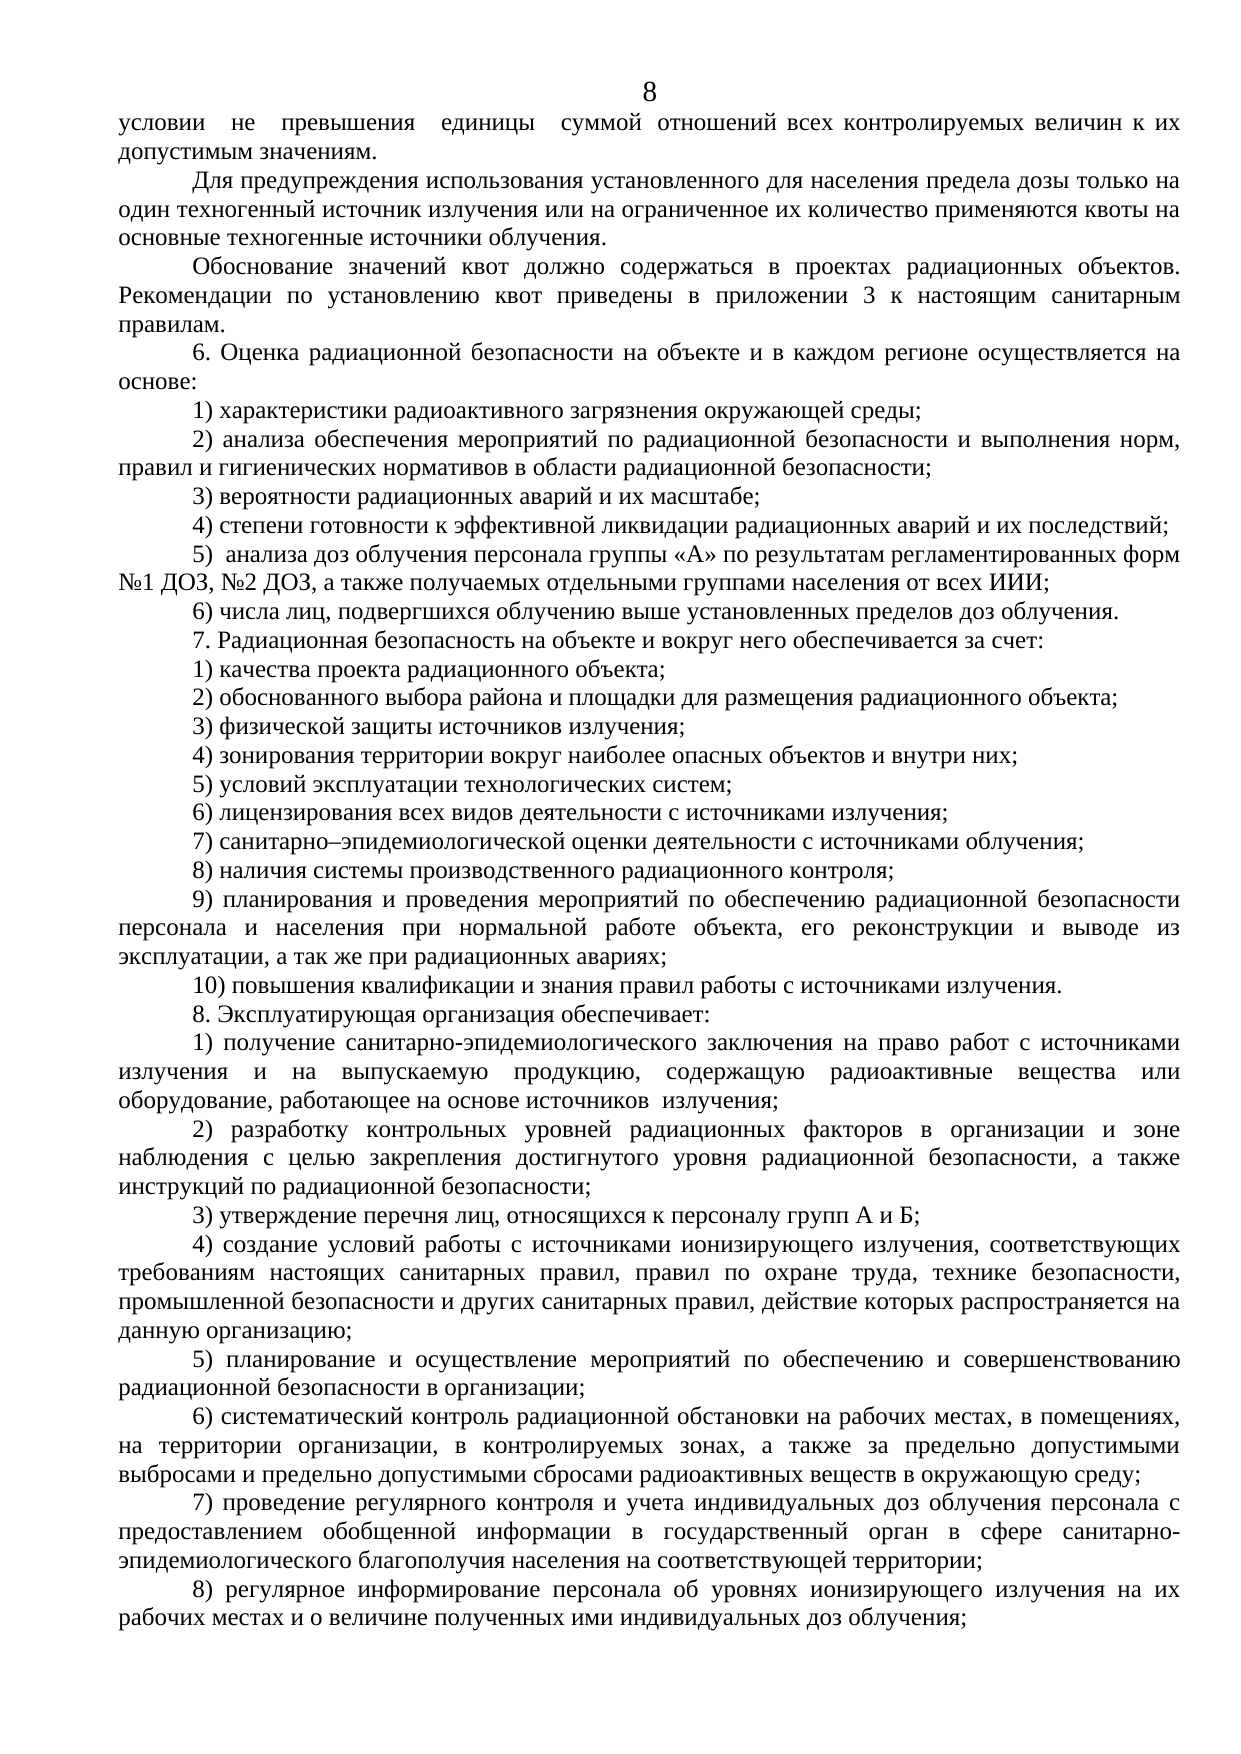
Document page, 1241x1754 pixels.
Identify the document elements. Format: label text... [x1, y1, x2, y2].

text 4) создание условий работы с источниками ионизирующего излучения, соответствующих требованиям настоящих санитарных правил, правил по охране труда, технике безопасности, промышленной безопасности и других санитарных правил, действие которых распространяется на данную организацию; [118, 1229, 1181, 1344]
text 1) получение санитарно-эпидемиологического заключения на право работ с источниками излучения и на выпускаемую продукцию, содержащую радиоактивные вещества или оборудование, работающее на основе источников излучения; [118, 1027, 1181, 1114]
text 4) зонирования территории вокруг наиболее опасных объектов и внутри них; [118, 740, 1181, 769]
text 5) условий эксплуатации технологических систем; [118, 769, 1181, 797]
text 8) регулярное информирование персонала об уровнях ионизирующего излучения на их рабочих местах и о величине полученных ими индивидуальных доз облучения; [118, 1574, 1181, 1631]
text 4) степени готовности к эффективной ликвидации радиационных аварий и их последствий; [118, 510, 1181, 539]
text 7. Радиационная безопасность на объекте и вокруг него обеспечивается за счет: [118, 625, 1181, 654]
text 2) разработку контрольных уровней радиационных факторов в организации и зоне наблюдения с целью закрепления достигнутого уровня радиационной безопасности, а также инструкций по радиационной безопасности; [118, 1114, 1181, 1200]
text 6. Оценка радиационной безопасности на объекте и в каждом регионе осуществляется на основе: [118, 337, 1181, 395]
text 6) систематический контроль радиационной обстановки на рабочих местах, в помещениях, на территории организации, в контролируемых зонах, а также за предельно допустимыми выбросами и предельно допустимыми сбросами радиоактивных веществ в окружающую среду; [118, 1401, 1181, 1487]
text 7) санитарно–эпидемиологической оценки деятельности с источниками облучения; [118, 826, 1181, 855]
text 6) числа лиц, подвергшихся облучению выше установленных пределов доз облучения. [118, 596, 1181, 625]
text 3) вероятности радиационных аварий и их масштабе; [118, 481, 1181, 510]
text 8. Эксплуатирующая организация обеспечивает: [118, 999, 1181, 1027]
text 10) повышения квалификации и знания правил работы с источниками излучения. [118, 970, 1181, 999]
text 3) утверждение перечня лиц, относящихся к персоналу групп А и Б; [118, 1200, 1181, 1229]
text 7) проведение регулярного контроля и учета индивидуальных доз облучения персонала с предоставлением обобщенной информации в государственный орган в сфере санитарно-эпидемиологического благополучия населения на соответствующей территории; [118, 1487, 1181, 1574]
text 5) планирование и осуществление мероприятий по обеспечению и совершенствованию радиационной безопасности в организации; [118, 1344, 1181, 1401]
text 8) наличия системы производственного радиационного контроля; [118, 855, 1181, 884]
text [118, 107, 1181, 165]
text 2) обоснованного выбора района и площадки для размещения радиационного объекта; [118, 682, 1181, 711]
text 1) качества проекта радиационного объекта; [118, 654, 1181, 682]
text Обоснование значений квот должно содержаться в проектах радиационных объектов. Рекомендации по установлению квот приведены в приложении 3 к настоящим санитарным правилам. [118, 251, 1181, 337]
text 1) характеристики радиоактивного загрязнения окружающей среды; [118, 395, 1181, 424]
text 9) планирования и проведения мероприятий по обеспечению радиационной безопасности персонала и населения при нормальной работе объекта, его реконструкции и выводе из эксплуатации, а так же при радиационных авариях; [118, 884, 1181, 970]
text Для предупреждения использования установленного для населения предела дозы только на один техногенный источник излучения или на ограниченное их количество применяются квоты на основные техногенные источники облучения. [118, 165, 1181, 251]
text 6) лицензирования всех видов деятельности с источниками излучения; [118, 797, 1181, 826]
text 2) анализа обеспечения мероприятий по радиационной безопасности и выполнения норм, правил и гигиенических нормативов в области радиационной безопасности; [118, 424, 1181, 481]
text 5) анализа доз облучения персонала группы «А» по результатам регламентированных форм №1 ДОЗ, №2 ДОЗ, а также получаемых отдельными группами населения от всех ИИИ; [118, 539, 1181, 596]
text 3) физической защиты источников излучения; [118, 711, 1181, 740]
